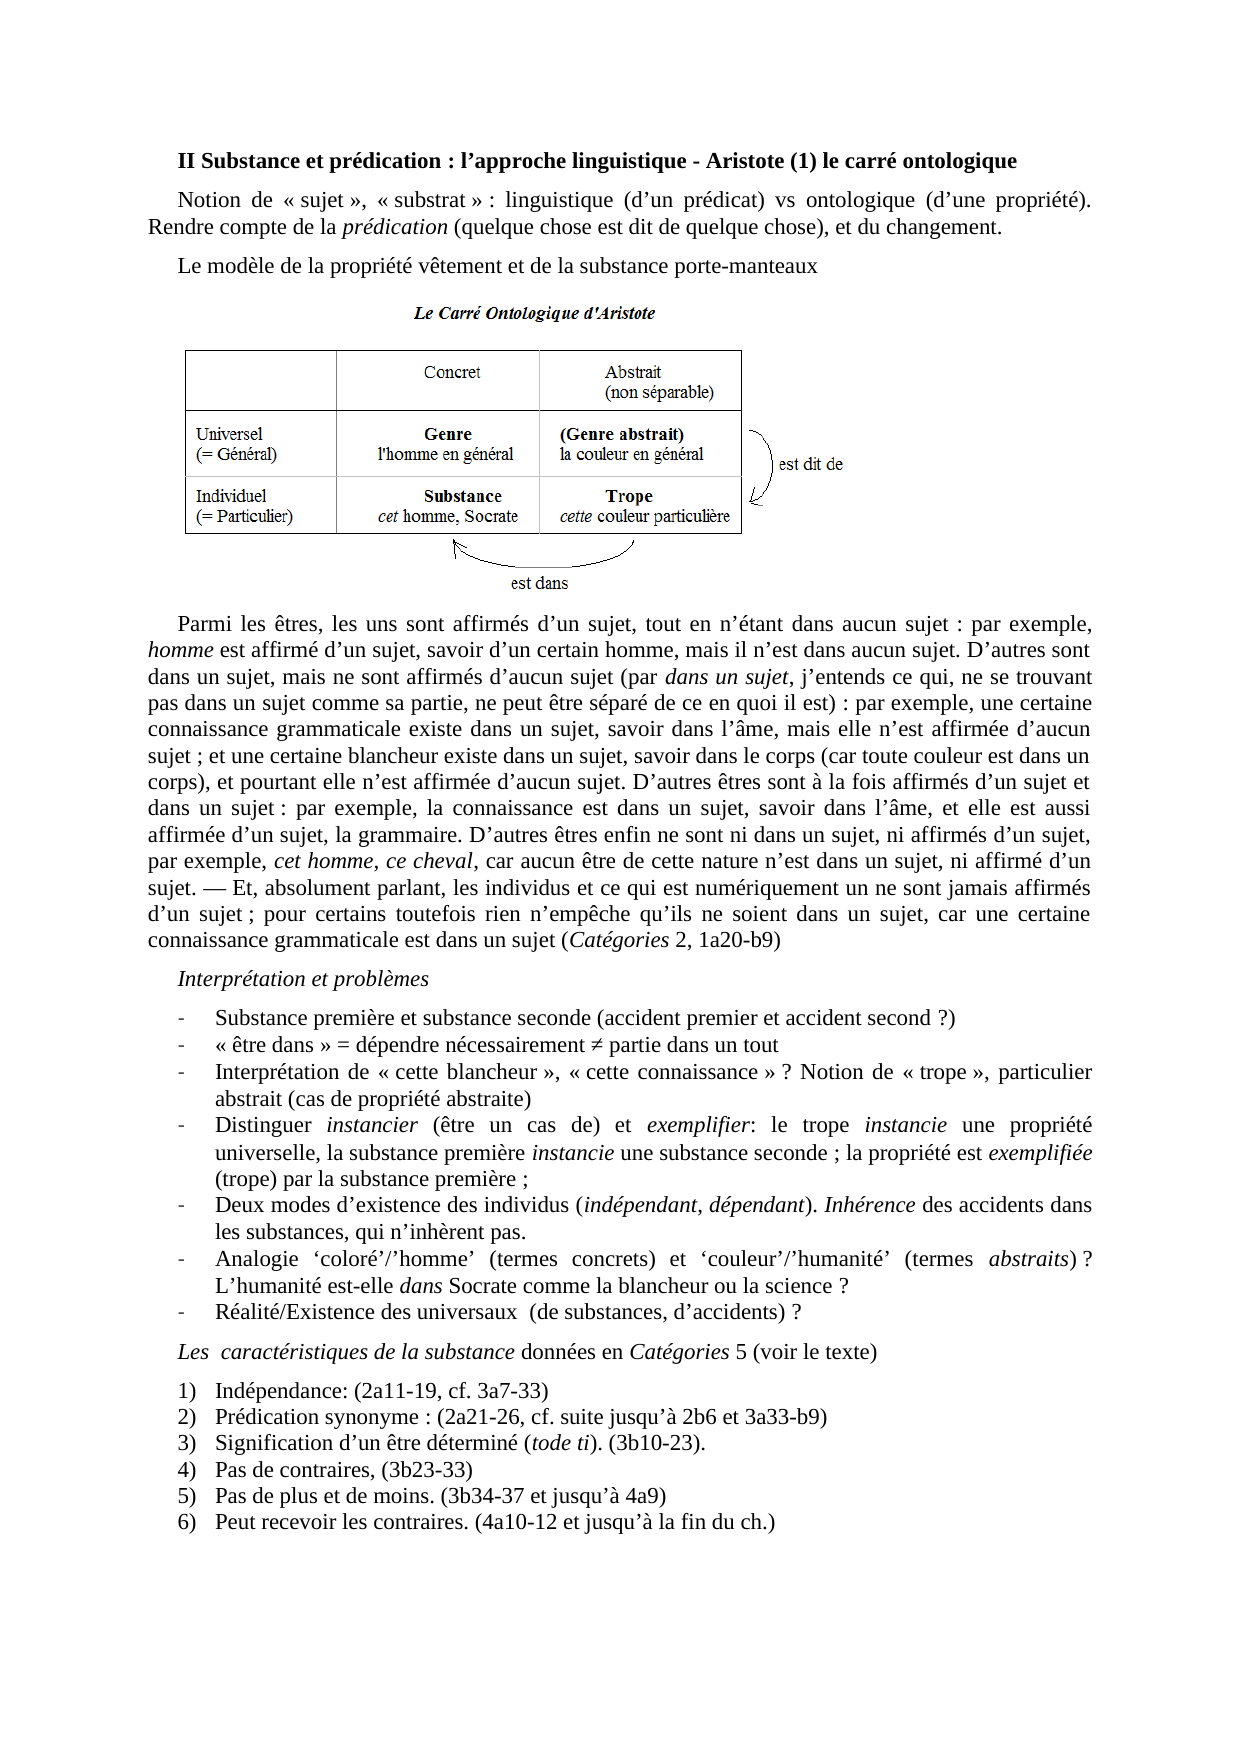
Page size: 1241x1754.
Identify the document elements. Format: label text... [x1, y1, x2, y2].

list Analogie ‘coloré’/’homme’ (termes concrets) et ‘couleur’/’humanité’ (termes abstraits) ? L’humanité est-elle dans Socrate comme la blancheur ou la science ? [177, 1245, 1093, 1298]
text II Substance et prédication : l’approche linguistique - Aristote (1) le carré ontologique [148, 148, 1093, 174]
text Parmi les êtres, les uns sont affirmés d’un sujet, tout en n’étant dans aucun sujet : par exemple, homme est affirmé d’un sujet, savoir d’un certain homme, mais il n’est dans aucun sujet. D’autres sont dans un sujet, mais ne sont affirmés d’aucun sujet (par dans un sujet, j’entends ce qui, ne se trouvant pas dans un sujet comme sa partie, ne peut être séparé de ce en quoi il est) : par exemple, une certaine connaissance grammaticale existe dans un sujet, savoir dans l’âme, mais elle n’est affirmée d’aucun sujet ; et une certaine blancheur existe dans un sujet, savoir dans le corps (car toute couleur est dans un corps), et pourtant elle n’est affirmée d’aucun sujet. D’autres êtres sont à la fois affirmés d’un sujet et dans un sujet : par exemple, la connaissance est dans un sujet, savoir dans l’âme, et elle est aussi affirmée d’un sujet, la grammaire. D’autres êtres enfin ne sont ni dans un sujet, ni affirmés d’un sujet, par exemple, cet homme, ce cheval, car aucun être de cette nature n’est dans un sujet, ni affirmé d’un sujet. — Et, absolument parlant, les individus et ce qui est numériquement un ne sont jamais affirmés d’un sujet ; pour certains toutefois rien n’empêche qu’ils ne soient dans un sujet, car une certaine connaissance grammaticale est dans un sujet (Catégories 2, 1a20-b9) [148, 610, 1093, 953]
text Interprétation et problèmes [148, 965, 1093, 991]
list Pas de plus et de moins. (3b34-37 et jusqu’à 4a9) [177, 1482, 1093, 1508]
text Notion de « sujet », « substrat » : linguistique (d’un prédicat) vs ontologique (d’une propriété). Rendre compte de la prédication (quelque chose est dit de quelque chose), et du changement. [148, 186, 1093, 239]
list Deux modes d’existence des individus (indépendant, dépendant). Inhérence des accidents dans les substances, qui n’inhèrent pas. [177, 1191, 1093, 1245]
list Réalité/Existence des universaux (de substances, d’accidents) ? [177, 1298, 1093, 1325]
list Substance première et substance seconde (accident premier et accident second ?) [177, 1004, 1093, 1031]
text Les caractéristiques de la substance données en Catégories 5 (voir le texte) [177, 1338, 1093, 1364]
picture [177, 290, 851, 598]
text Le modèle de la propriété vêtement et de la substance porte-manteaux [148, 252, 1093, 278]
list « être dans » = dépendre nécessairement ≠ partie dans un tout [177, 1031, 1093, 1058]
list Interprétation de « cette blancheur », « cette connaissance » ? Notion de « trope », particulier abstrait (cas de propriété abstraite) [177, 1058, 1093, 1112]
list Indépendance: (2a11-19, cf. 3a7-33) [177, 1377, 1093, 1403]
list Pas de contraires, (3b23-33) [177, 1456, 1093, 1482]
list Peut recevoir les contraires. (4a10-12 et jusqu’à la fin du ch.) [177, 1508, 1093, 1535]
list Prédication synonyme : (2a21-26, cf. suite jusqu’à 2b6 et 3a33-b9) [177, 1403, 1093, 1429]
list Distinguer instancier (être un cas de) et exemplifier: le trope instancie une propriété universelle, la substance première instancie une substance seconde ; la propriété est exemplifiée (trope) par la substance première ; [177, 1112, 1093, 1191]
list Signification d’un être déterminé (tode ti). (3b10-23). [177, 1429, 1093, 1456]
